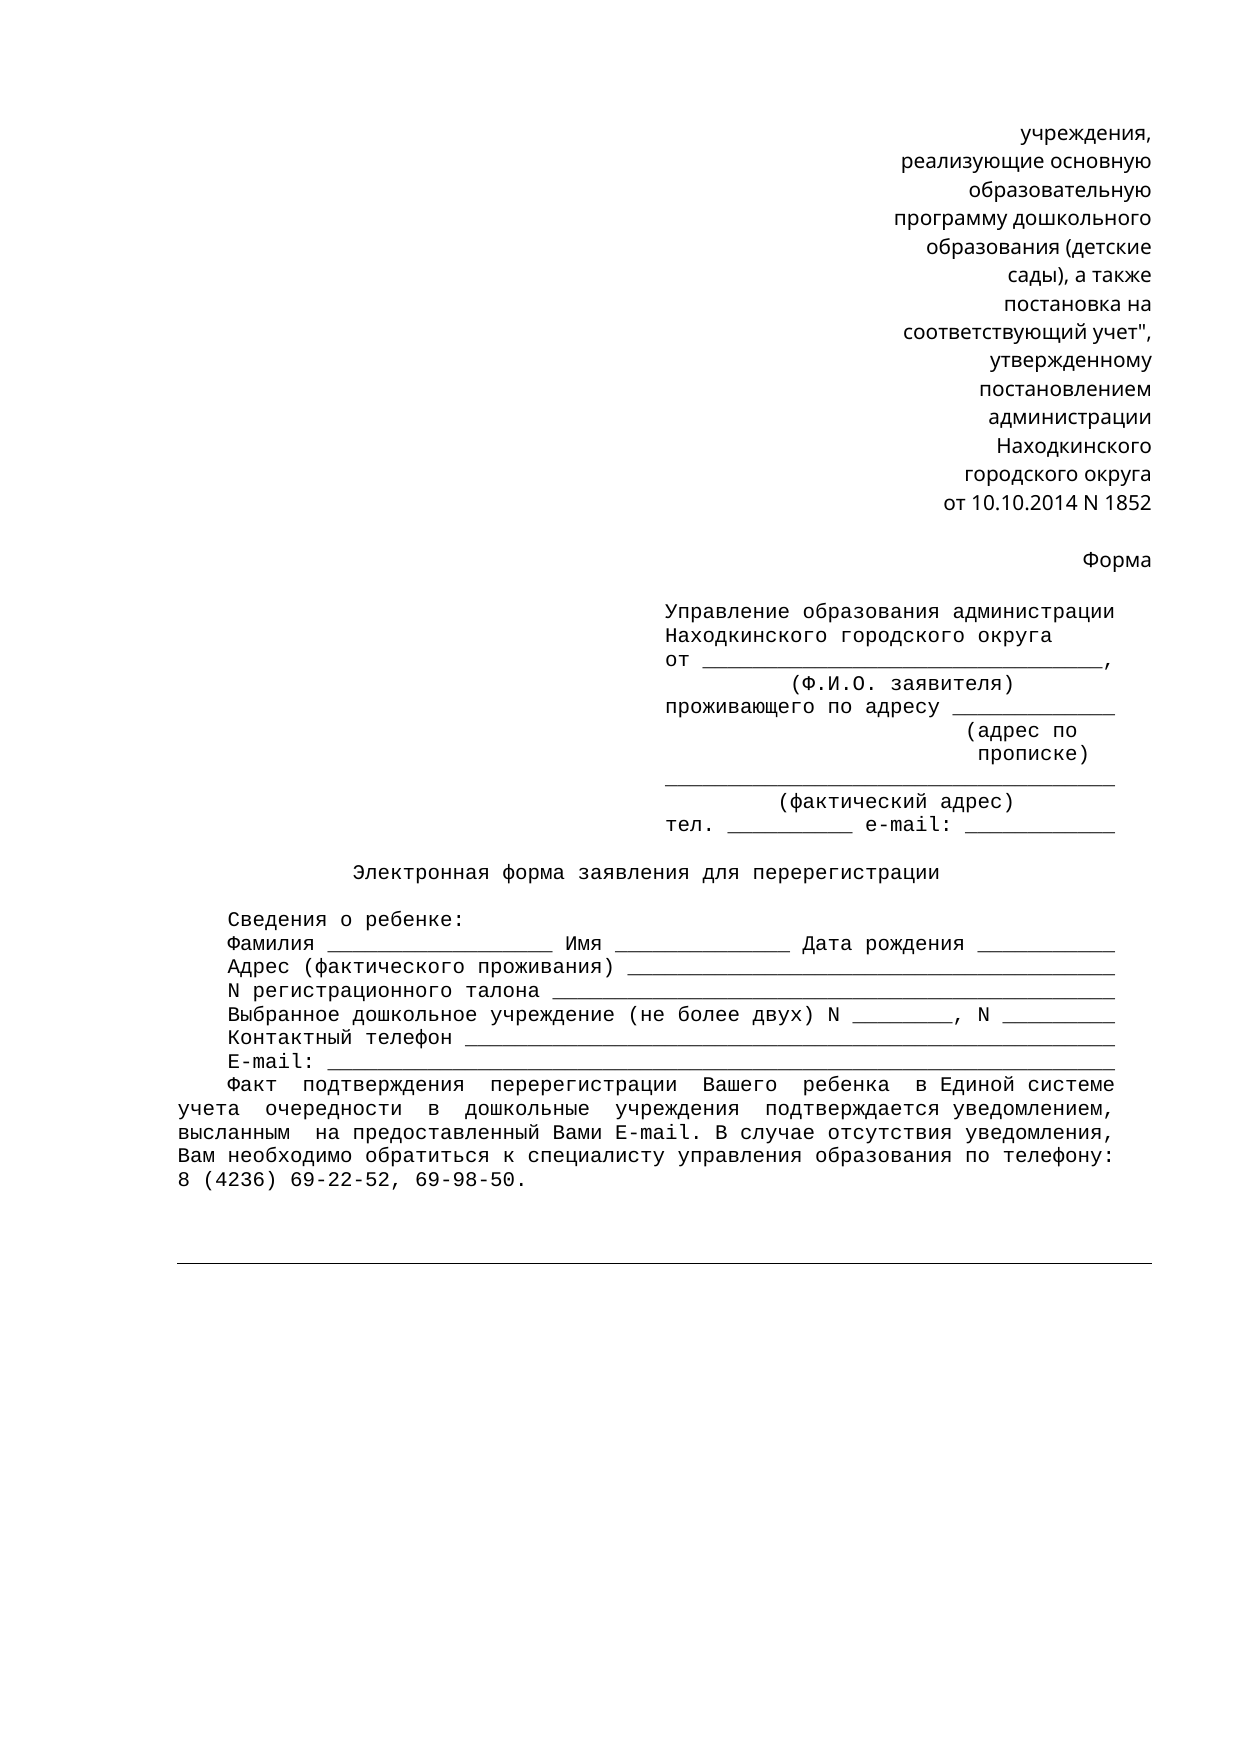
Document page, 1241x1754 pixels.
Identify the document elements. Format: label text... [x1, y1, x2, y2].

text Находкинского [177, 431, 1152, 459]
text программу дошкольного [177, 203, 1152, 232]
text городского округа [177, 459, 1152, 488]
text проживающего по адресу _____________ [177, 696, 1152, 720]
text N регистрационного талона _____________________________________________ [177, 980, 1152, 1003]
text Электронная форма заявления для перерегистрации [177, 862, 1152, 885]
text образования (детские [177, 232, 1152, 260]
text высланным на предоставленный Вами E-mail. В случае отсутствия уведомления, [177, 1122, 1152, 1145]
text Факт подтверждения перерегистрации Вашего ребенка в Единой системе [177, 1074, 1152, 1098]
text Адрес (фактического проживания) _______________________________________ [177, 956, 1152, 980]
text Управление образования администрации [177, 602, 1152, 625]
text Находкинского городского округа [177, 625, 1152, 649]
text (фактический адрес) [177, 791, 1152, 814]
text Сведения о ребенке: [177, 909, 1152, 933]
text тел. __________ e-mail: ____________ [177, 814, 1152, 838]
text (адрес по [177, 720, 1152, 743]
text E-mail: _______________________________________________________________ [177, 1051, 1152, 1074]
text сады), а также [177, 260, 1152, 289]
text реализующие основную [177, 147, 1152, 175]
text 8 (4236) 69-22-52, 69-98-50. [177, 1169, 1152, 1193]
text Фамилия __________________ Имя ______________ Дата рождения ___________ [177, 933, 1152, 956]
text администрации [177, 402, 1152, 431]
text Вам необходимо обратиться к специалисту управления образования по телефону: [177, 1145, 1152, 1169]
text Выбранное дошкольное учреждение (не более двух) N ________, N _________ [177, 1003, 1152, 1027]
text учета очередности в дошкольные учреждения подтверждается уведомлением, [177, 1098, 1152, 1122]
text (Ф.И.О. заявителя) [177, 672, 1152, 696]
text ____________________________________ [177, 767, 1152, 791]
text утвержденному [177, 346, 1152, 374]
text учреждения, [177, 118, 1152, 147]
text Форма [177, 545, 1152, 573]
text образовательную [177, 175, 1152, 203]
text от ________________________________, [177, 649, 1152, 672]
text от 10.10.2014 N 1852 [177, 488, 1152, 516]
text соответствующий учет", [177, 317, 1152, 346]
text прописке) [177, 743, 1152, 767]
text Контактный телефон ____________________________________________________ [177, 1027, 1152, 1051]
text постановка на [177, 289, 1152, 317]
text постановлением [177, 374, 1152, 402]
